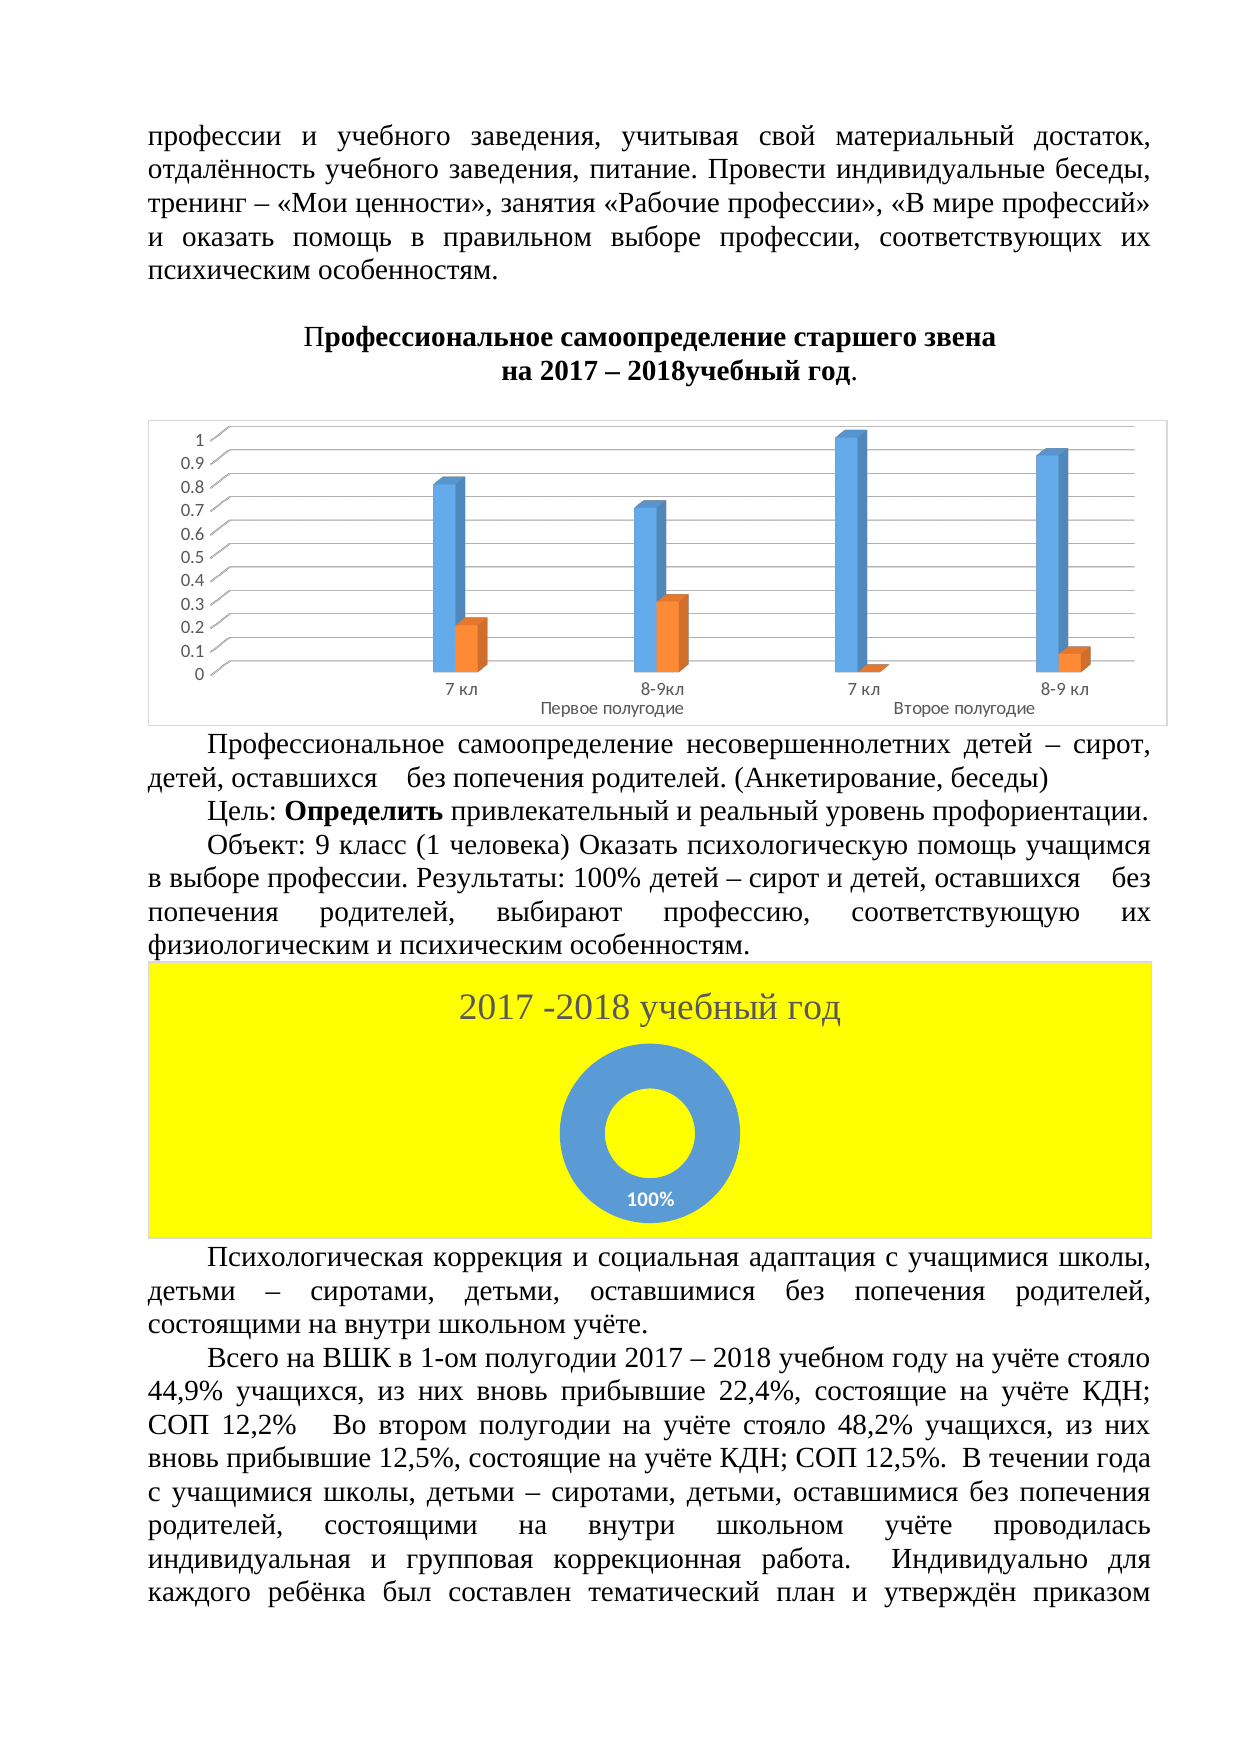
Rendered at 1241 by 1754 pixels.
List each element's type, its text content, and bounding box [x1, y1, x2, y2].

text Объект: 9 класс (1 человека) Оказать психологическую помощь учащимся в выборе профессии. Результаты: 100% детей – сирот и детей, оставшихся без попечения родителей, выбирают профессию, соответствующую их физиологическим и психическим особенностям. [148, 827, 1152, 961]
text Профессиональное самоопределение несовершеннолетних детей – сирот, детей, оставшихся без попечения родителей. (Анкетирование, беседы) [148, 726, 1152, 793]
text Профессиональное самоопределение старшего звена [148, 319, 1152, 353]
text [148, 118, 1152, 286]
text Цель: Определить привлекательный и реальный уровень профориентации. [148, 793, 1152, 827]
text Психологическая коррекция и социальная адаптация с учащимися школы, детьми – сиротами, детьми, оставшимися без попечения родителей, состоящими на внутри школьном учёте. [148, 1239, 1152, 1340]
text на 2017 – 2018учебный год. [148, 353, 1152, 386]
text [148, 1340, 1152, 1608]
